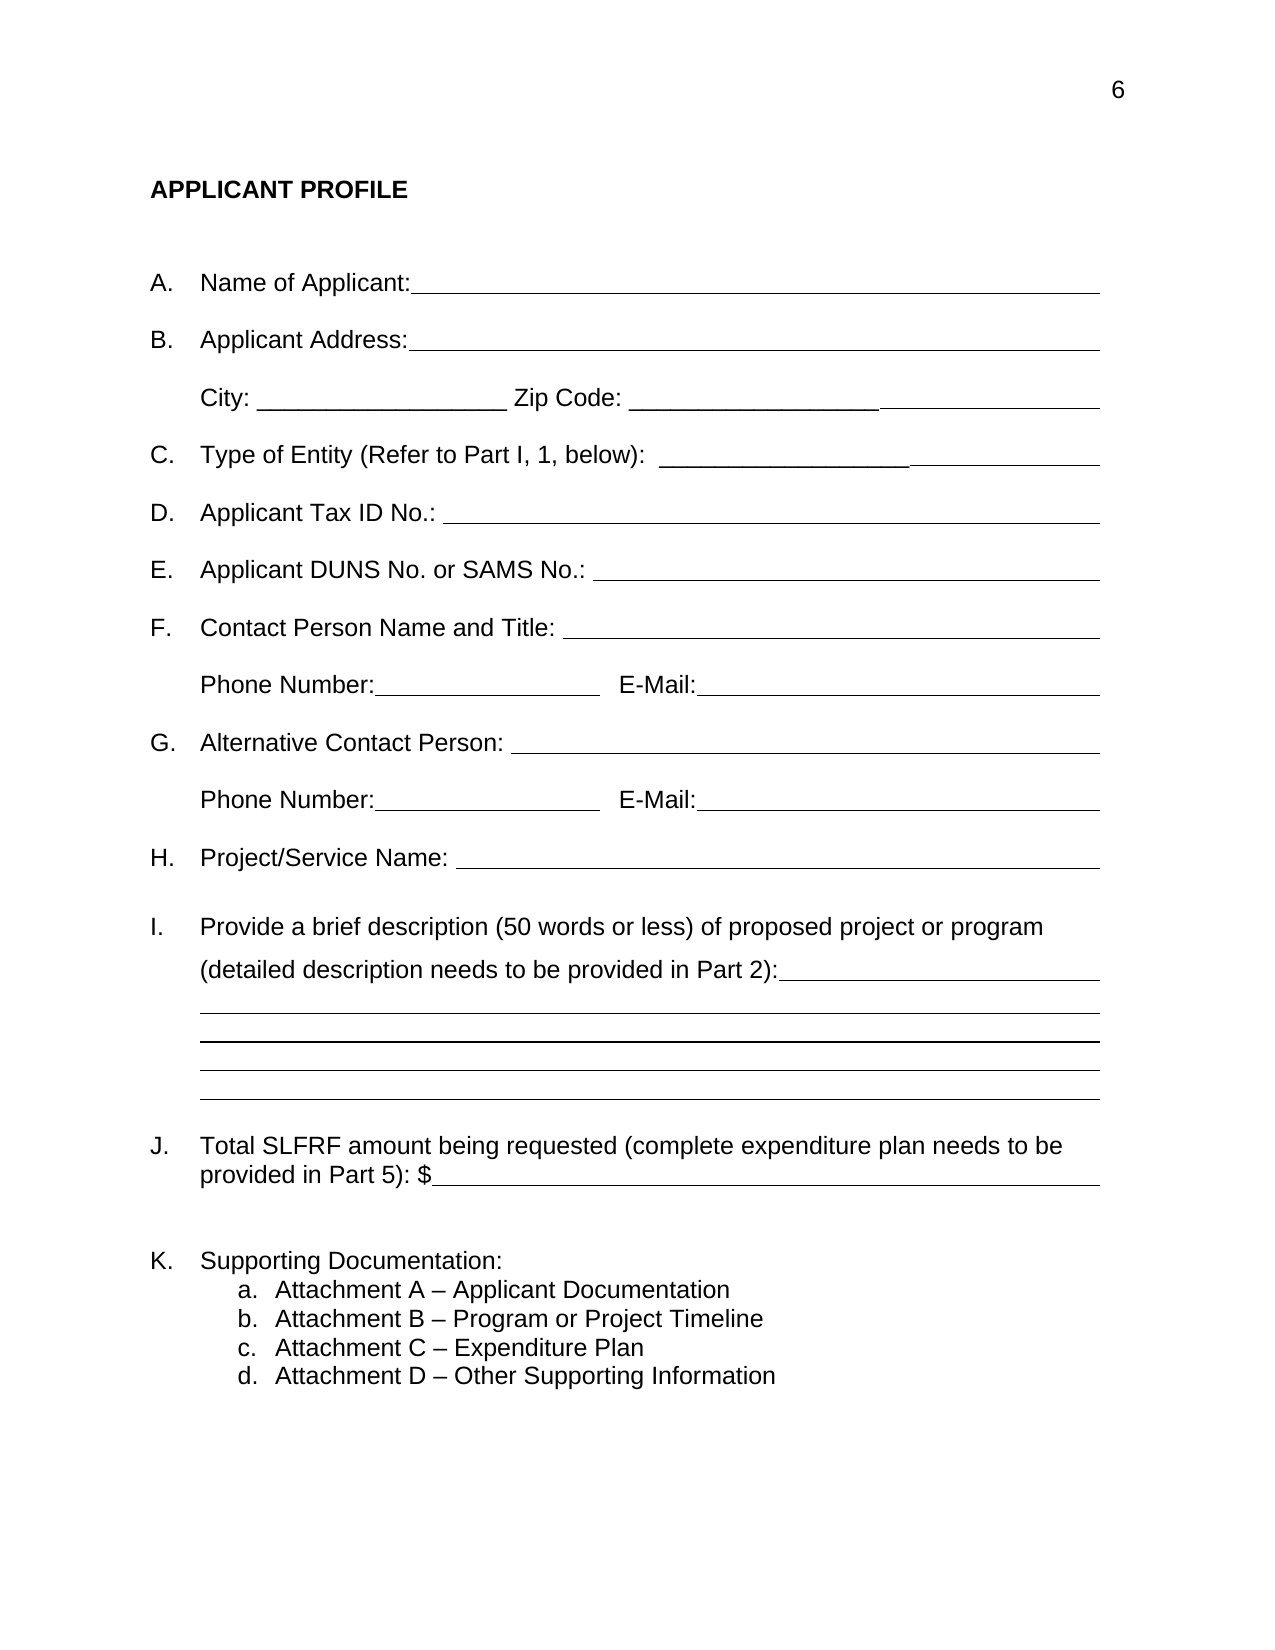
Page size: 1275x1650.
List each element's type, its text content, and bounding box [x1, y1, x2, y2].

list Type of Entity (Refer to Part I, 1, below): __________________ [150, 440, 1125, 469]
list Alternative Contact Person: [150, 727, 1125, 756]
list Provide a brief description (50 words or less) of proposed project or program (detailed description needs to be provided in Part 2): [150, 900, 1125, 987]
list Attachment B – Program or Project Timeline [237, 1304, 1125, 1332]
list Attachment A – Applicant Documentation [237, 1275, 1125, 1304]
list Attachment D – Other Supporting Information [237, 1361, 1125, 1390]
list Project/Service Name: [150, 842, 1125, 871]
list Contact Person Name and Title: [150, 612, 1125, 641]
subtitle APPLICANT PROFILE [150, 175, 1125, 204]
list Attachment C – Expenditure Plan [237, 1332, 1125, 1361]
list Applicant Address: [150, 325, 1125, 354]
text Phone Number: E-Mail: [162, 670, 1125, 699]
list Applicant DUNS No. or SAMS No.: [150, 555, 1125, 584]
text City: __________________ Zip Code: __________________ [150, 382, 1125, 411]
list Total SLFRF amount being requested (complete expenditure plan needs to be provided in Part 5): $ [150, 1131, 1125, 1189]
list Applicant Tax ID No.: [150, 497, 1125, 526]
list Supporting Documentation: [150, 1246, 1125, 1275]
list Name of Applicant: [150, 267, 1125, 296]
text Phone Number: E-Mail: [162, 785, 1125, 814]
